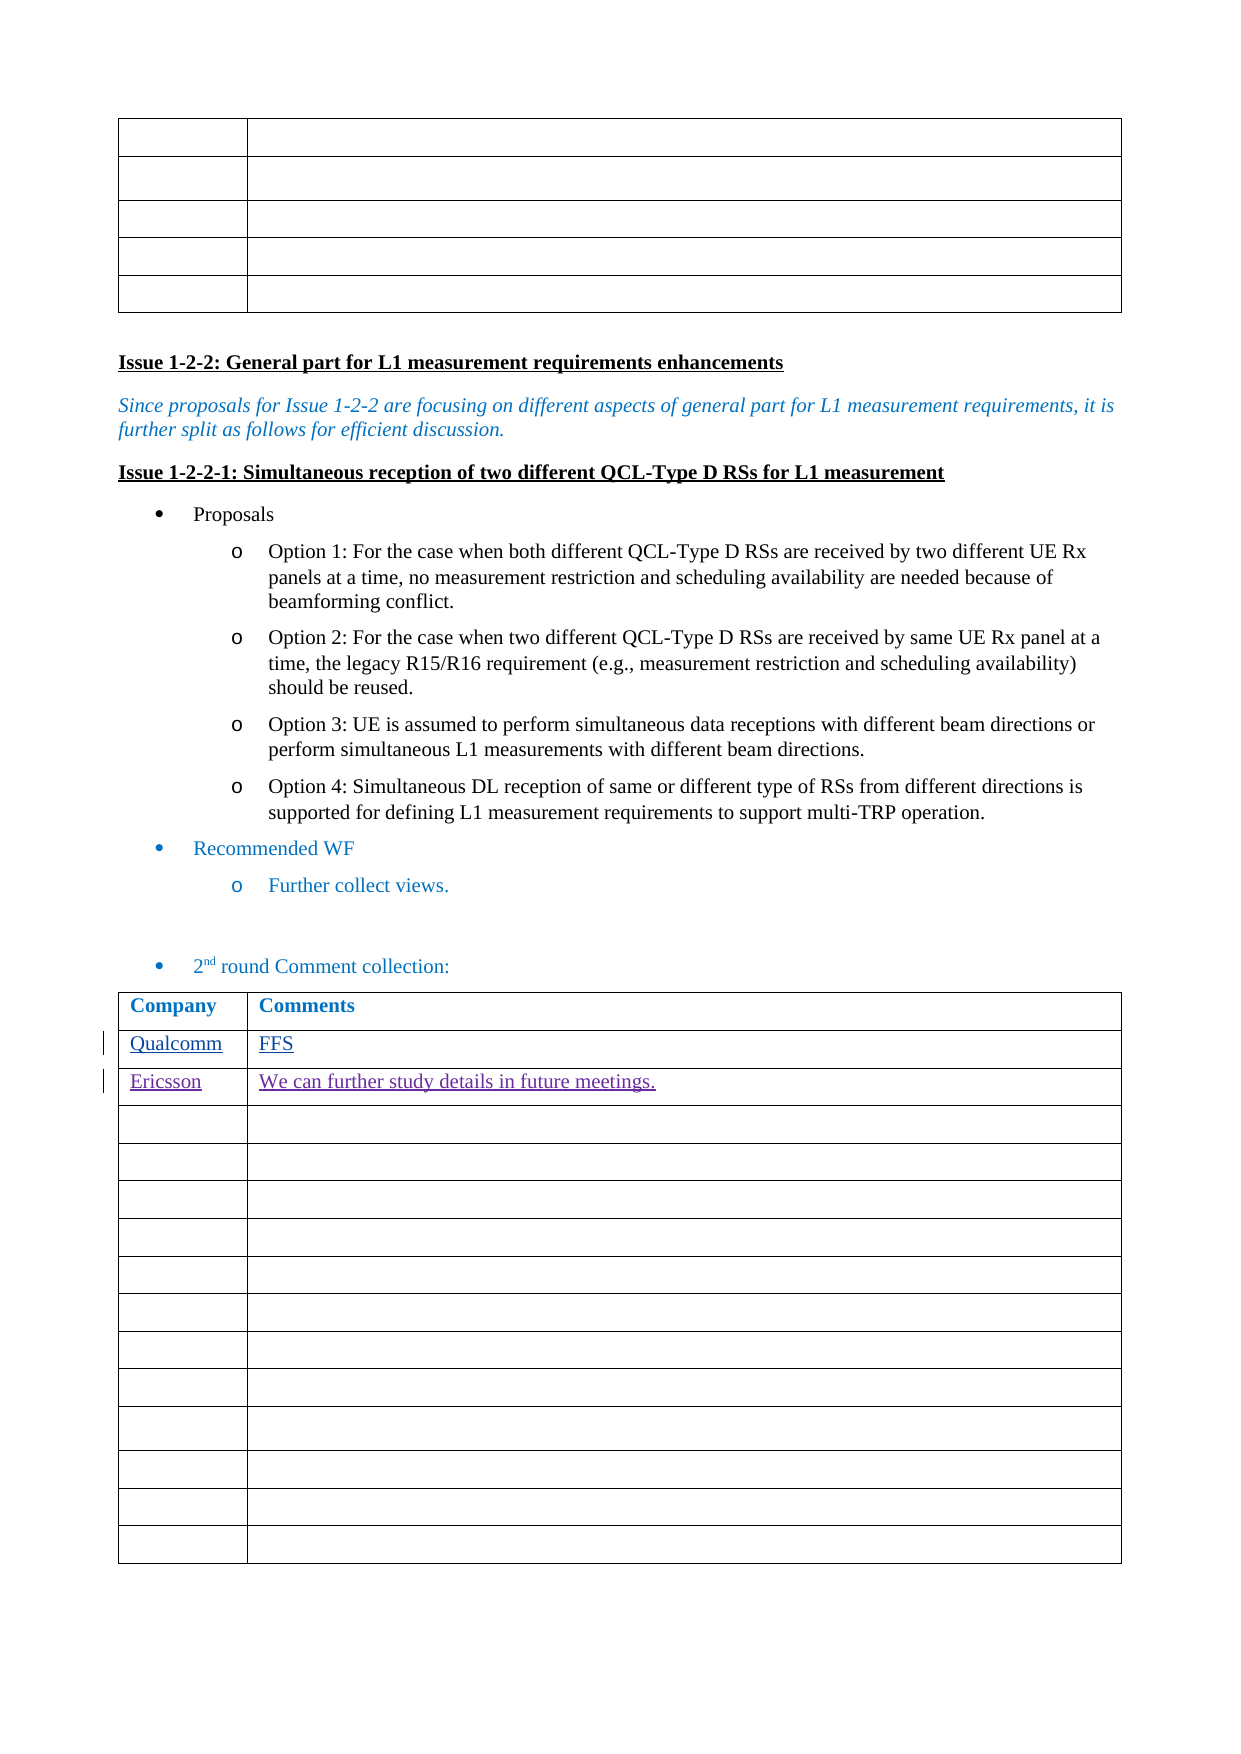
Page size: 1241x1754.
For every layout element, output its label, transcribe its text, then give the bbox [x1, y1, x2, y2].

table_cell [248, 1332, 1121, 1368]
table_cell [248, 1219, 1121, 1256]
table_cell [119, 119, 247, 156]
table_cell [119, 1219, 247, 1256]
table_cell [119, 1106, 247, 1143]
list Option 3: UE is assumed to perform simultaneous data receptions with different beam directions or perform simultaneous L1 measurements with different beam directions. [231, 712, 1122, 761]
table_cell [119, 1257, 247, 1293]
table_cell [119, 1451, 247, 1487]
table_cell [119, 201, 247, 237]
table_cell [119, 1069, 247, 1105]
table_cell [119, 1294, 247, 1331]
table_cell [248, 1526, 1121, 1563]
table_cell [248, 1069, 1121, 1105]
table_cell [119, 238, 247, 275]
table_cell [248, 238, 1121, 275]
list Recommended WF [156, 836, 1122, 860]
text Issue 1-2-2: General part for L1 measurement requirements enhancements [118, 350, 1122, 374]
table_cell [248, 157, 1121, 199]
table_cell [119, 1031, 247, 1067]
list Option 2: For the case when two different QCL-Type D RSs are received by same UE Rx panel at a time, the legacy R15/R16 requirement (e.g., measurement restriction and scheduling availability) should be reused. [231, 625, 1122, 699]
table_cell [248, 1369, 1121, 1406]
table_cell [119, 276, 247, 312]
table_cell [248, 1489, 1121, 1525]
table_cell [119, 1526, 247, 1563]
list Proposals [156, 502, 1122, 526]
list Option 4: Simultaneous DL reception of same or different type of RSs from different directions is supported for defining L1 measurement requirements to support multi-TRP operation. [231, 774, 1122, 824]
list 2nd round Comment collection: [156, 954, 1122, 978]
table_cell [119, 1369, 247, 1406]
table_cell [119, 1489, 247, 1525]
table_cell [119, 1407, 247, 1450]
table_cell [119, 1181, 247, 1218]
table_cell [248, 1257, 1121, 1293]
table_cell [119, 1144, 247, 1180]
list Further collect views. [231, 873, 1122, 898]
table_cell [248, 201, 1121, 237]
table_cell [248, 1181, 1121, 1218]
list Option 1: For the case when both different QCL-Type D RSs are received by two different UE Rx panels at a time, no measurement restriction and scheduling availability are needed because of beamforming conflict. [231, 539, 1122, 613]
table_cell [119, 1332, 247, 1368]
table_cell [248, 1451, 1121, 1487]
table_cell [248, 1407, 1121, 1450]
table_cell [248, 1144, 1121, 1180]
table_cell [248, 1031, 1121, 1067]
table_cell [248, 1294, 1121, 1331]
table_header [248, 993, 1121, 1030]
text Since proposals for Issue 1-2-2 are focusing on different aspects of general part for L1 measurement requirements, it is further split as follows for efficient discussion. [118, 393, 1122, 441]
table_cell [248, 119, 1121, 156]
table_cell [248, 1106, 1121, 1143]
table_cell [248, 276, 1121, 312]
text Issue 1-2-2-1: Simultaneous reception of two different QCL-Type D RSs for L1 measurement [118, 459, 1122, 484]
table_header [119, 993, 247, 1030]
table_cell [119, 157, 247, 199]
